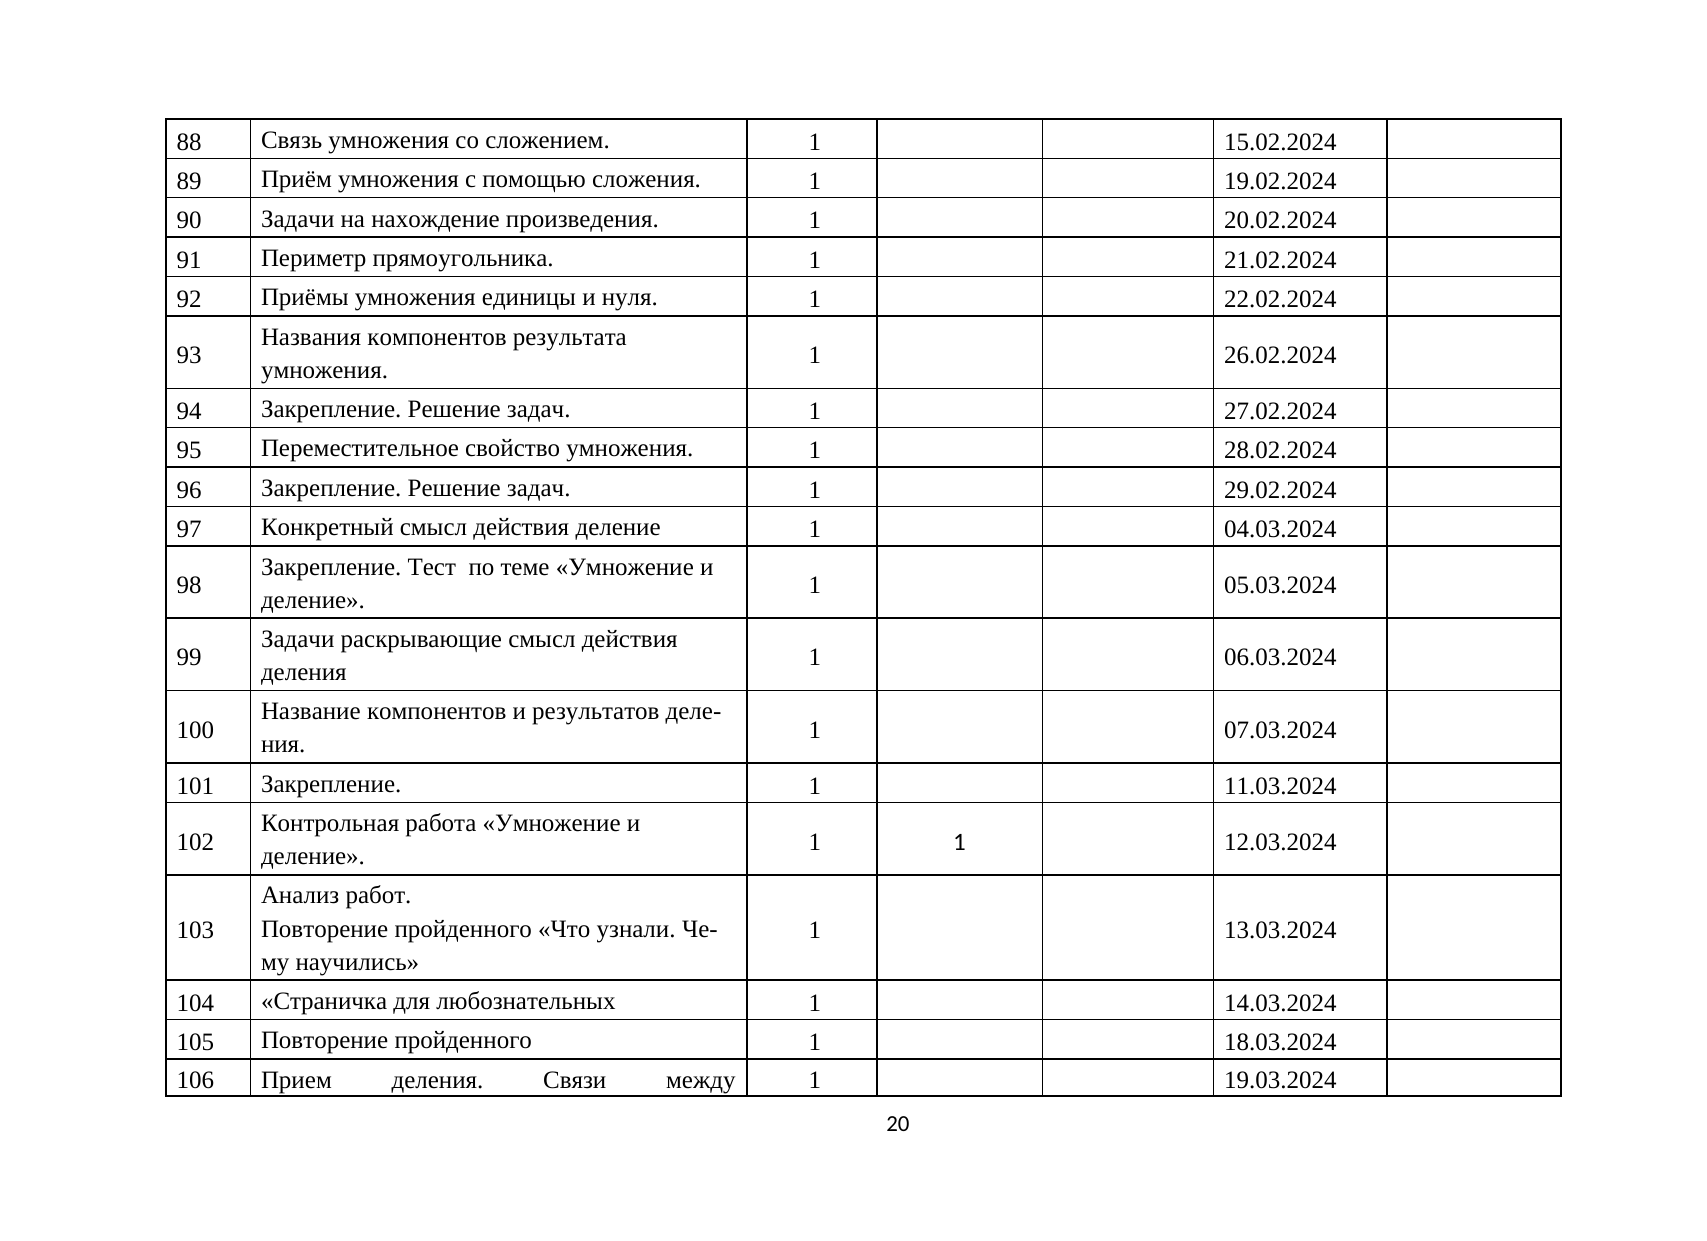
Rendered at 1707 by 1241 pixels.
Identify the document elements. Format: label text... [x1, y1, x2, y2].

table_cell 100 [167, 691, 250, 762]
table_cell [878, 619, 1042, 690]
table_cell [1388, 691, 1560, 762]
table_cell [878, 1060, 1042, 1095]
table_cell 15.02.2024 [1214, 120, 1386, 157]
table_cell [1388, 1060, 1560, 1095]
table_cell [1388, 238, 1560, 276]
table_cell [878, 876, 1042, 979]
table_cell [1043, 277, 1213, 315]
table_cell [878, 389, 1042, 427]
table_cell [878, 159, 1042, 197]
table_cell «Страничка для любознательных [251, 981, 746, 1019]
table_cell [1043, 507, 1213, 545]
table_cell 1 [748, 389, 876, 427]
table_cell Конкретный смысл действия деление [251, 507, 746, 545]
table_cell 106 [167, 1060, 250, 1095]
table_cell 1 [748, 277, 876, 315]
table_cell Переместительное свойство умножения. [251, 428, 746, 466]
table_cell 98 [167, 547, 250, 617]
table_cell [1043, 198, 1213, 236]
table_cell [1388, 120, 1560, 157]
table_cell [1043, 120, 1213, 157]
table_cell [1388, 507, 1560, 545]
table_cell 14.03.2024 [1214, 981, 1386, 1019]
table_cell [878, 120, 1042, 157]
table_cell 1 [748, 876, 876, 979]
table_cell [1388, 159, 1560, 197]
table_cell [1043, 764, 1213, 801]
table_cell 1 [748, 159, 876, 197]
table_cell Названия компонентов результата умножения. [251, 317, 746, 387]
table_cell [878, 547, 1042, 617]
table_cell [878, 428, 1042, 466]
table_cell 1 [748, 764, 876, 801]
table_cell Задачи раскрывающие смысл действия деления [251, 619, 746, 690]
table_cell [1043, 238, 1213, 276]
table_cell [1388, 468, 1560, 506]
table_cell 20.02.2024 [1214, 198, 1386, 236]
table_cell [878, 277, 1042, 315]
table_cell Название компонентов и результатов деления. [251, 691, 746, 762]
table_cell [878, 468, 1042, 506]
table_cell 1 [748, 619, 876, 690]
table_cell [878, 981, 1042, 1019]
table_cell [1043, 1060, 1213, 1095]
table_cell [1043, 317, 1213, 387]
table_cell [1388, 981, 1560, 1019]
table_cell [878, 238, 1042, 276]
table_cell [1388, 764, 1560, 801]
table_cell 21.02.2024 [1214, 238, 1386, 276]
table_cell [1043, 876, 1213, 979]
table_cell 1 [748, 238, 876, 276]
table_cell [878, 317, 1042, 387]
table_cell 103 [167, 876, 250, 979]
table_cell 07.03.2024 [1214, 691, 1386, 762]
table_cell [1388, 389, 1560, 427]
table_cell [251, 1060, 746, 1095]
table_cell 95 [167, 428, 250, 466]
table_cell 90 [167, 198, 250, 236]
table_cell 102 [167, 803, 250, 874]
table_cell Закрепление. Решение задач. [251, 389, 746, 427]
table_cell 99 [167, 619, 250, 690]
table_cell 92 [167, 277, 250, 315]
table_cell 1 [748, 468, 876, 506]
table_cell 94 [167, 389, 250, 427]
table_cell [1388, 876, 1560, 979]
table_cell [1043, 1020, 1213, 1058]
table_cell [1388, 198, 1560, 236]
table_cell 1 [748, 1020, 876, 1058]
table_cell 28.02.2024 [1214, 428, 1386, 466]
table_cell 1 [748, 981, 876, 1019]
table_cell 97 [167, 507, 250, 545]
table_cell 04.03.2024 [1214, 507, 1386, 545]
table_cell 88 [167, 120, 250, 157]
table_cell 1 [748, 317, 876, 387]
table_cell Приём умножения с помощью сложения. [251, 159, 746, 197]
table_cell 1 [748, 547, 876, 617]
table_cell 1 [748, 1060, 876, 1095]
table_cell 12.03.2024 [1214, 803, 1386, 874]
table_cell 96 [167, 468, 250, 506]
table_cell 29.02.2024 [1214, 468, 1386, 506]
table_cell 105 [167, 1020, 250, 1058]
table_cell [1043, 389, 1213, 427]
table_cell [1043, 803, 1213, 874]
table_cell [1043, 981, 1213, 1019]
table_cell [1043, 547, 1213, 617]
table_cell Контрольная работа «Умножение и деление». [251, 803, 746, 874]
table_cell 06.03.2024 [1214, 619, 1386, 690]
table_cell 89 [167, 159, 250, 197]
table_cell [878, 507, 1042, 545]
table_cell 19.03.2024 [1214, 1060, 1386, 1095]
table_cell 11.03.2024 [1214, 764, 1386, 801]
table_cell Повторение пройденного [251, 1020, 746, 1058]
table_cell [878, 691, 1042, 762]
table_cell Анализ работ. Повторение пройденного «Что узнали. Чему научились» [251, 876, 746, 979]
table_cell 1 [748, 803, 876, 874]
table_cell [878, 198, 1042, 236]
table_cell [1388, 277, 1560, 315]
table_cell [878, 1020, 1042, 1058]
table_cell 22.02.2024 [1214, 277, 1386, 315]
table_cell Закрепление. Решение задач. [251, 468, 746, 506]
table_cell [1043, 691, 1213, 762]
table_cell 1 [748, 120, 876, 157]
table_cell 26.02.2024 [1214, 317, 1386, 387]
table_cell Закрепление. Тест по теме «Умножение и деление». [251, 547, 746, 617]
table_cell [1388, 1020, 1560, 1058]
table_cell 05.03.2024 [1214, 547, 1386, 617]
table_cell [1043, 159, 1213, 197]
table_cell 1 [748, 691, 876, 762]
table_cell 1 [878, 803, 1042, 874]
table_cell 104 [167, 981, 250, 1019]
table_cell 1 [748, 198, 876, 236]
table_cell Периметр прямоугольника. [251, 238, 746, 276]
table_cell Связь умножения со сложением. [251, 120, 746, 157]
table_cell [878, 764, 1042, 801]
table_cell 1 [748, 428, 876, 466]
table_cell [1043, 468, 1213, 506]
table_cell 18.03.2024 [1214, 1020, 1386, 1058]
table_cell [1043, 428, 1213, 466]
table_cell Приёмы умножения единицы и нуля. [251, 277, 746, 315]
table_cell 91 [167, 238, 250, 276]
table_cell 13.03.2024 [1214, 876, 1386, 979]
table_cell [1388, 547, 1560, 617]
table_cell Задачи на нахождение произведения. [251, 198, 746, 236]
table_cell [1388, 803, 1560, 874]
table_cell [1388, 619, 1560, 690]
table_cell 1 [748, 507, 876, 545]
table_cell 27.02.2024 [1214, 389, 1386, 427]
table_cell [1043, 619, 1213, 690]
table_cell [1388, 317, 1560, 387]
table_cell Закрепление. [251, 764, 746, 801]
table_cell 101 [167, 764, 250, 801]
table_cell [1388, 428, 1560, 466]
table_cell 19.02.2024 [1214, 159, 1386, 197]
table_cell 93 [167, 317, 250, 387]
